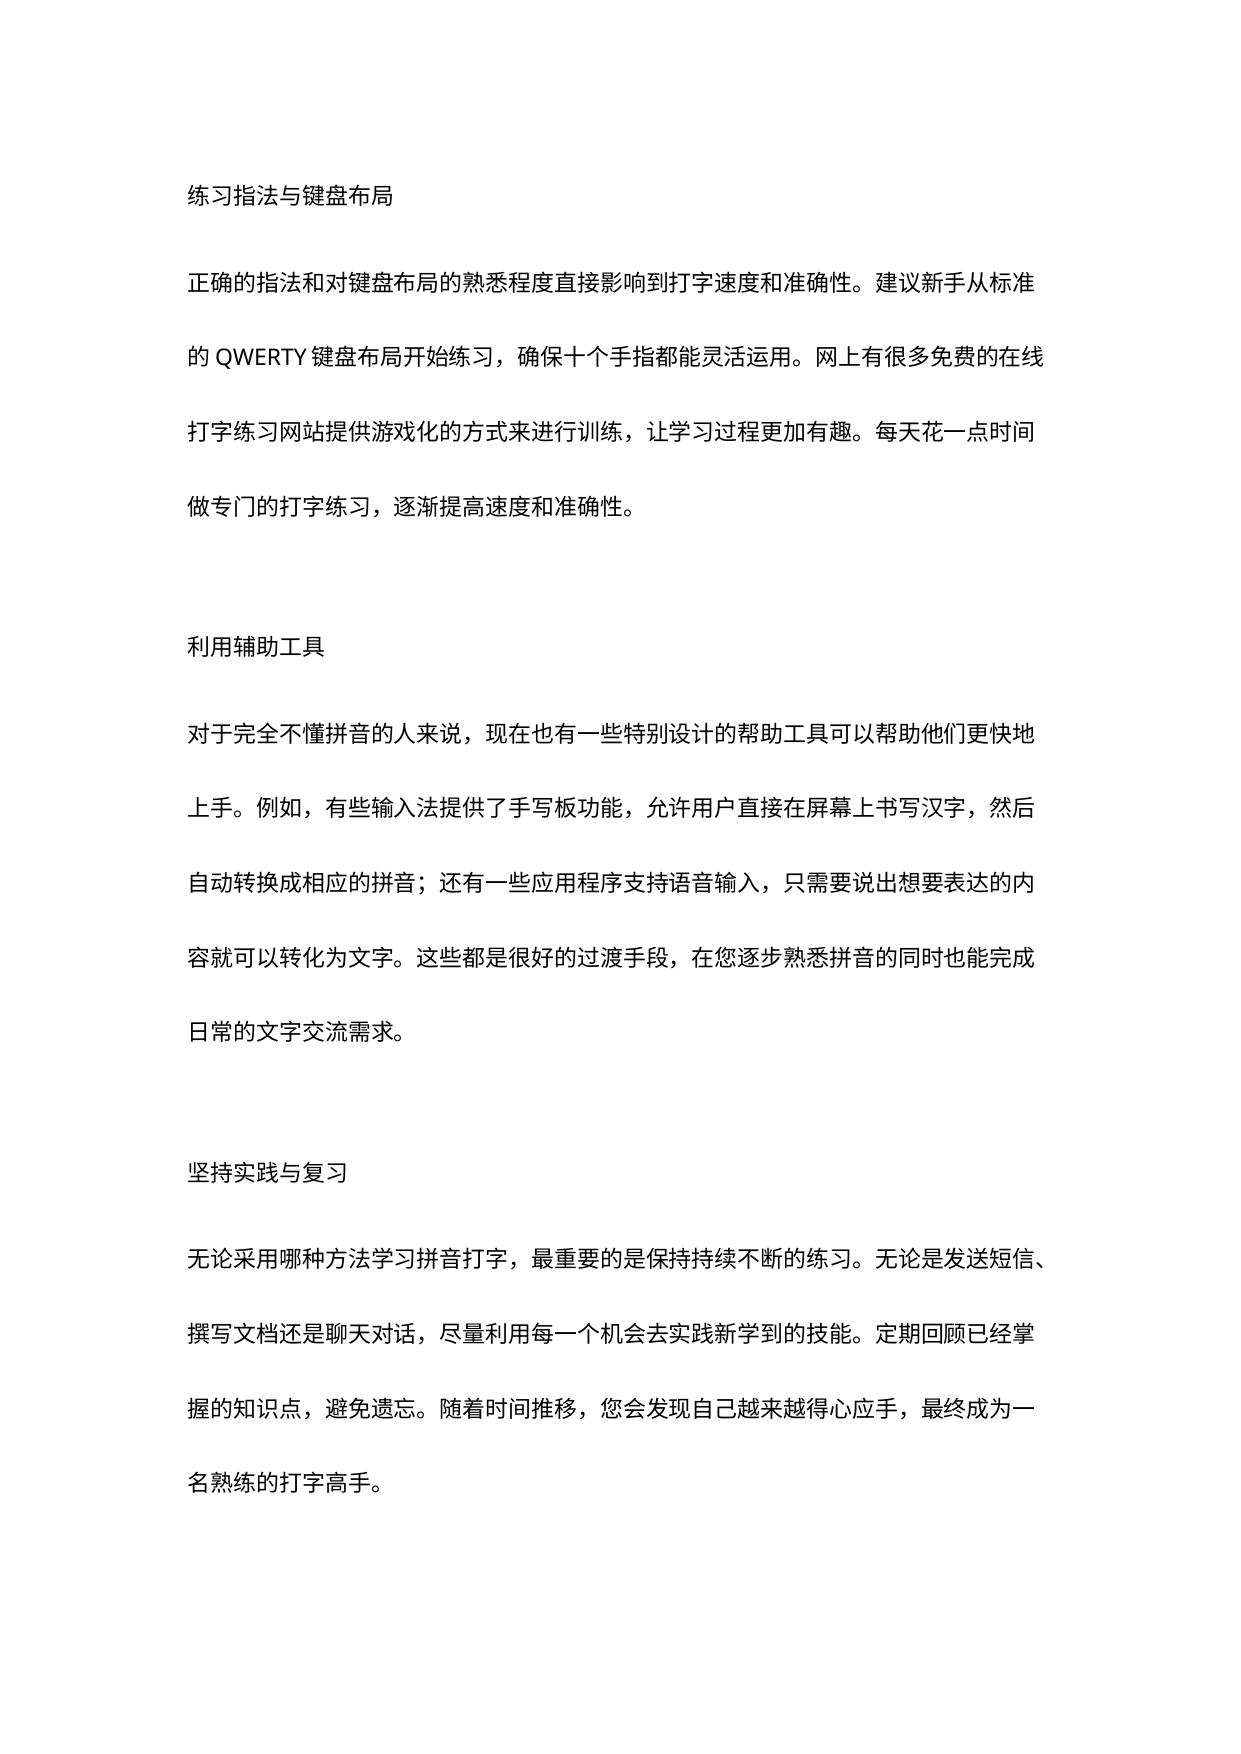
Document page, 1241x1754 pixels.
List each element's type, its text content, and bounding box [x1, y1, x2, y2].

text 正确的指法和对键盘布局的熟悉程度直接影响到打字速度和准确性。建议新手从标准的QWERTY键盘布局开始练习，确保十个手指都能灵活运用。网上有很多免费的在线打字练习网站提供游戏化的方式来进行训练，让学习过程更加有趣。每天花一点时间做专门的打字练习，逐渐提高速度和准确性。 [187, 248, 1053, 538]
text 对于完全不懂拼音的人来说，现在也有一些特别设计的帮助工具可以帮助他们更快地上手。例如，有些输入法提供了手写板功能，允许用户直接在屏幕上书写汉字，然后自动转换成相应的拼音；还有一些应用程序支持语音输入，只需要说出想要表达的内容就可以转化为文字。这些都是很好的过渡手段，在您逐步熟悉拼音的同时也能完成日常的文字交流需求。 [187, 699, 1053, 1063]
text 练习指法与键盘布局 [187, 162, 1053, 227]
text 利用辅助工具 [187, 613, 1053, 678]
text 无论采用哪种方法学习拼音打字，最重要的是保持持续不断的练习。无论是发送短信、撰写文档还是聊天对话，尽量利用每一个机会去实践新学到的技能。定期回顾已经掌握的知识点，避免遗忘。随着时间推移，您会发现自己越来越得心应手，最终成为一名熟练的打字高手。 [187, 1225, 1053, 1514]
text 坚持实践与复习 [187, 1139, 1053, 1204]
